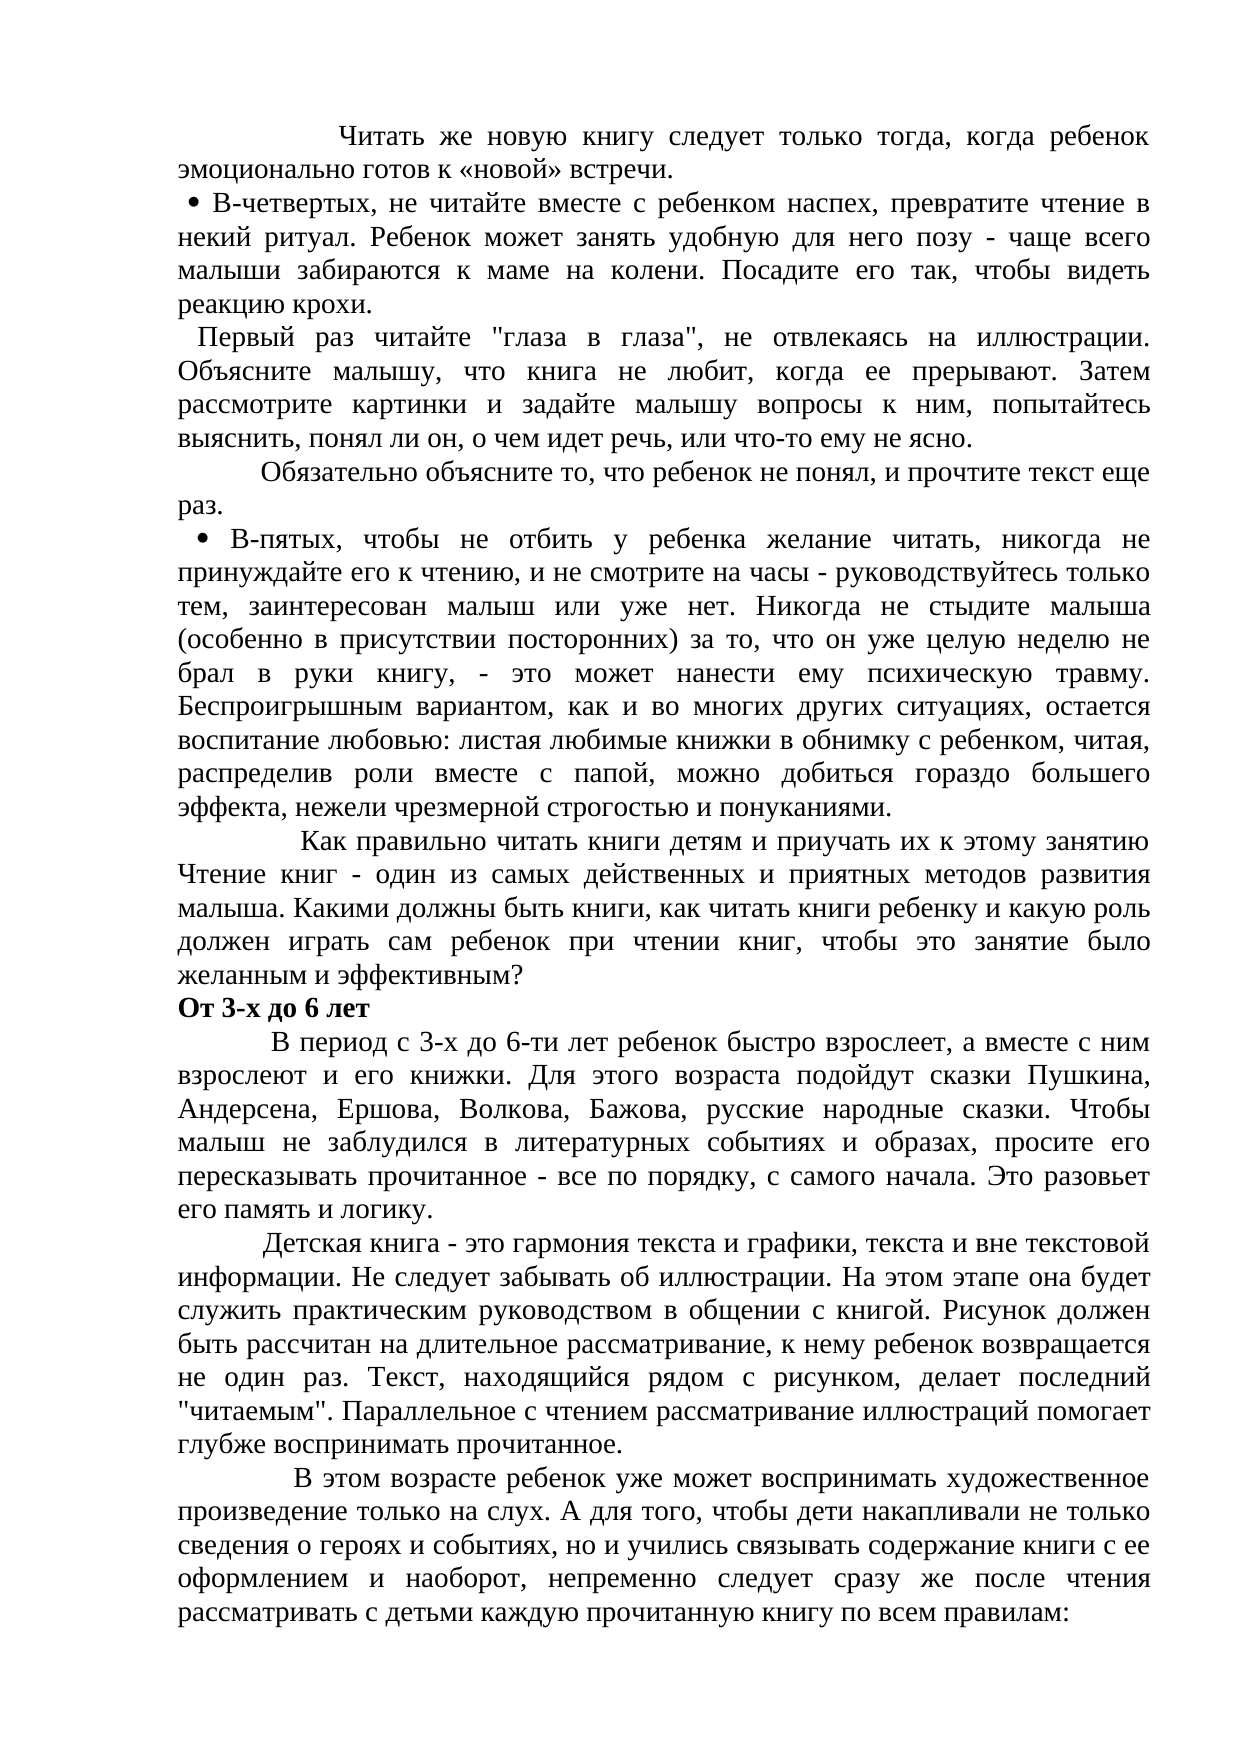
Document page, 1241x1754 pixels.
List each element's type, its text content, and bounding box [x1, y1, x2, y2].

text В-пятых, чтобы не отбить у ребенка желание читать, никогда не принуждайте его к чтению, и не смотрите на часы - руководствуйтесь только тем, заинтересован малыш или уже нет. Никогда не стыдите малыша (особенно в присутствии посторонних) за то, что он уже целую неделю не брал в руки книгу, - это может нанести ему психическую травму. Беспроигрышным вариантом, как и во многих других ситуациях, остается воспитание любовью: листая любимые книжки в обнимку с ребенком, читая, распределив роли вместе с папой, можно добиться гораздо большего эффекта, нежели чрезмерной строгостью и понуканиями. [177, 521, 1152, 823]
text От 3-х до 6 лет [177, 990, 1152, 1024]
text В этом возрасте ребенок уже может воспринимать художественное произведение только на слух. А для того, чтобы дети накапливали не только сведения о героях и событиях, но и учились связывать содержание книги с ее оформлением и наоборот, непременно следует сразу же после чтения рассматривать с детьми каждую прочитанную книгу по всем правилам: [177, 1460, 1152, 1628]
text Первый раз читайте "глаза в глаза", не отвлекаясь на иллюстрации. Объясните малышу, что книга не любит, когда ее прерывают. Затем рассмотрите картинки и задайте малышу вопросы к ним, попытайтесь выяснить, понял ли он, о чем идет речь, или что-то ему не ясно. [177, 319, 1152, 454]
text Как правильно читать книги детям и приучать их к этому занятию Чтение книг - один из самых действенных и приятных методов развития малыша. Какими должны быть книги, как читать книги ребенку и какую роль должен играть сам ребенок при чтении книг, чтобы это занятие было желанным и эффективным? [177, 823, 1152, 990]
text Детская книга - это гармония текста и графики, текста и вне текстовой информации. Не следует забывать об иллюстрации. На этом этапе она будет служить практическим руководством в общении с книгой. Рисунок должен быть рассчитан на длительное рассматривание, к нему ребенок возвращается не один раз. Текст, находящийся рядом с рисунком, делает последний "читаемым". Параллельное с чтением рассматривание иллюстраций помогает глубже воспринимать прочитанное. [177, 1225, 1152, 1460]
text Читать же новую книгу следует только тогда, когда ребенок эмоционально готов к «новой» встречи. [177, 118, 1152, 185]
text В-четвертых, не читайте вместе с ребенком наспех, превратите чтение в некий ритуал. Ребенок может занять удобную для него позу - чаще всего малыши забираются к маме на колени. Посадите его так, чтобы видеть реакцию крохи. [177, 185, 1152, 319]
text Обязательно объясните то, что ребенок не понял, и прочтите текст еще раз. [177, 454, 1152, 521]
text В период с 3-х до 6-ти лет ребенок быстро взрослеет, а вместе с ним взрослеют и его книжки. Для этого возраста подойдут сказки Пушкина, Андерсена, Ершова, Волкова, Бажова, русские народные сказки. Чтобы малыш не заблудился в литературных событиях и образах, просите его пересказывать прочитанное - все по порядку, с самого начала. Это разовьет его память и логику. [177, 1024, 1152, 1225]
